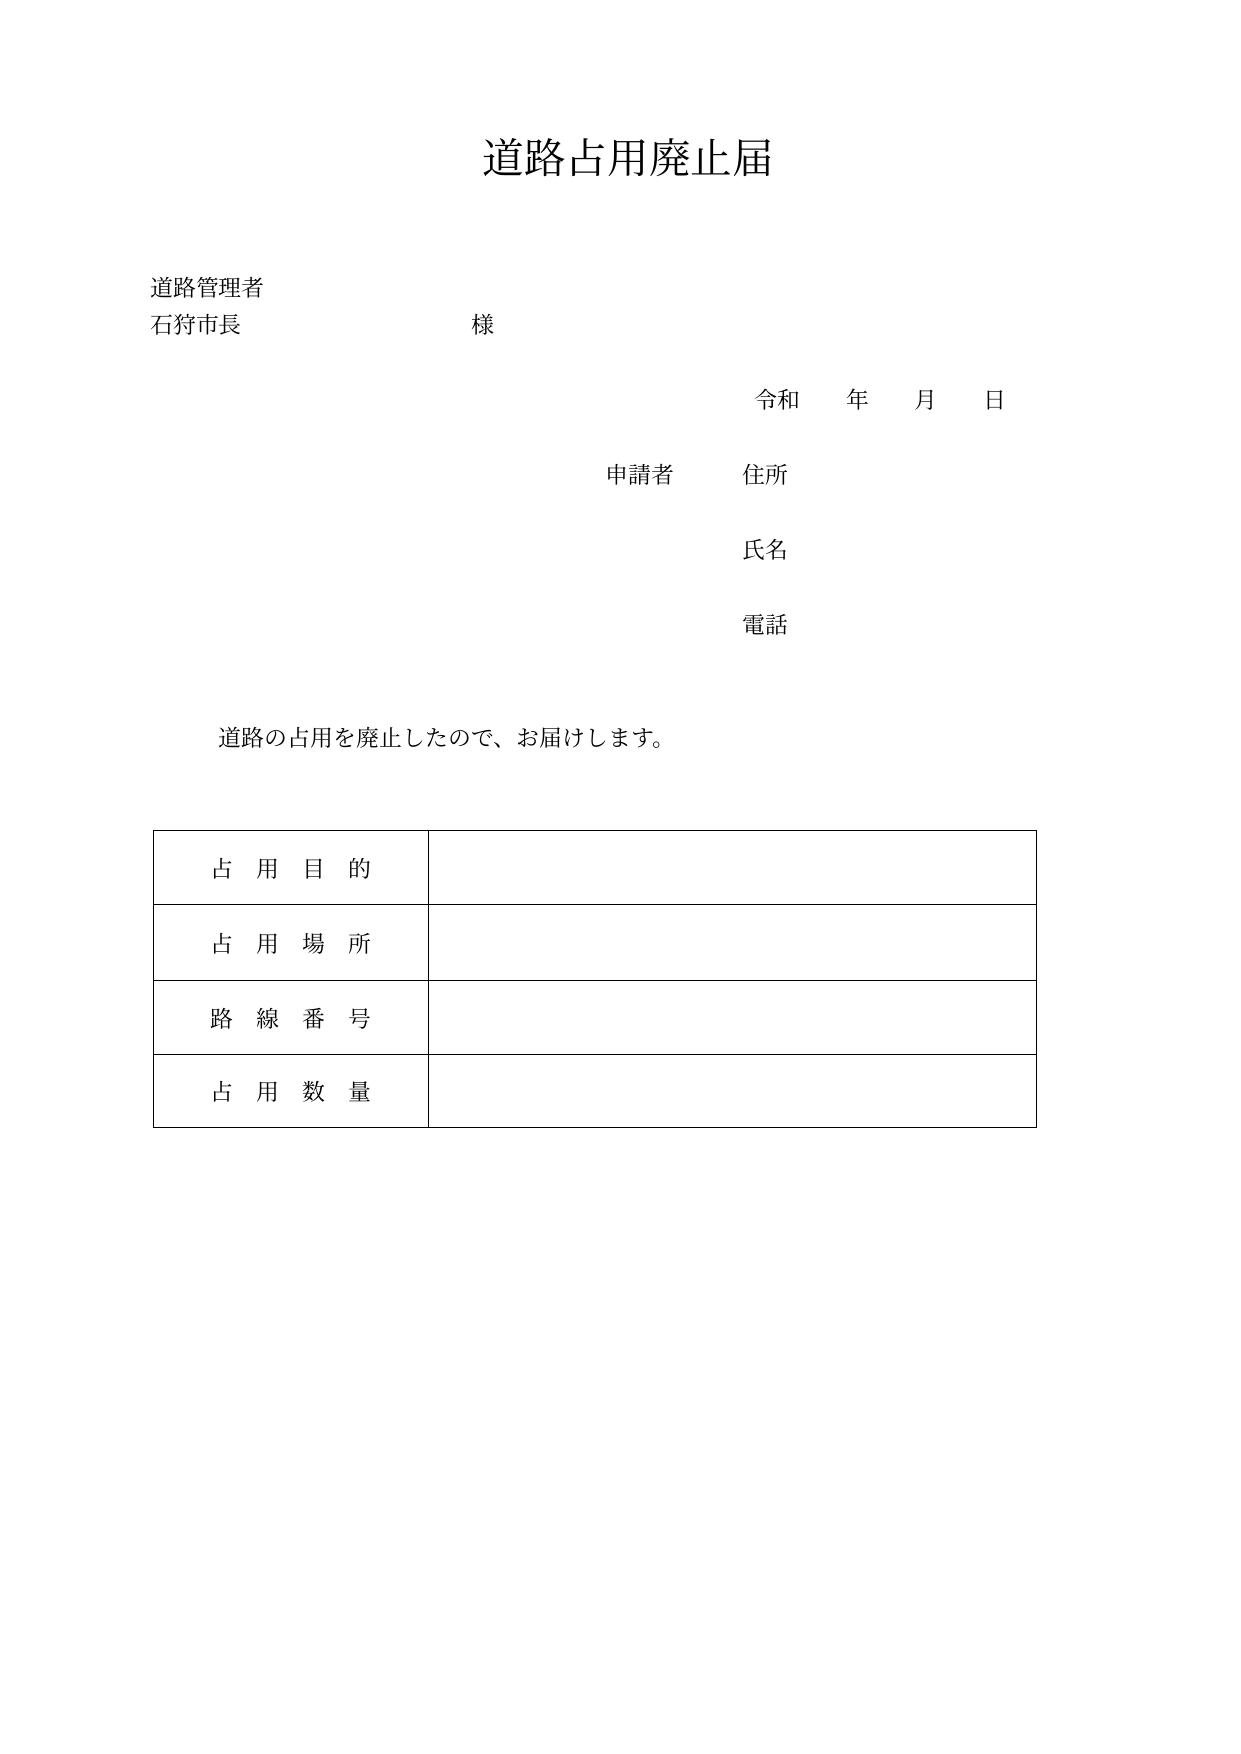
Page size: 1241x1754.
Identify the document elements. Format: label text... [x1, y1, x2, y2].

table_cell [429, 981, 1036, 1053]
table_cell [429, 1055, 1036, 1127]
text 道路の占用を廃止したので、お届けします。 [150, 718, 1106, 755]
text 道路管理者 [150, 268, 1106, 305]
text 石狩市長 様 [150, 305, 1106, 343]
text 電話 [150, 605, 1106, 643]
text 氏名 [150, 530, 1106, 568]
table_header 占 用 目 的 [154, 831, 428, 903]
table_header [429, 831, 1036, 903]
table_cell 占 用 数 量 [154, 1055, 428, 1127]
table_cell 占 用 場 所 [154, 905, 428, 980]
table_cell [429, 905, 1036, 980]
text 令和 年 月 日 [150, 380, 1106, 418]
text 申請者 住所 [150, 455, 1106, 493]
table_cell 路 線 番 号 [154, 981, 428, 1053]
text 道路占用廃止届 [150, 118, 1106, 193]
